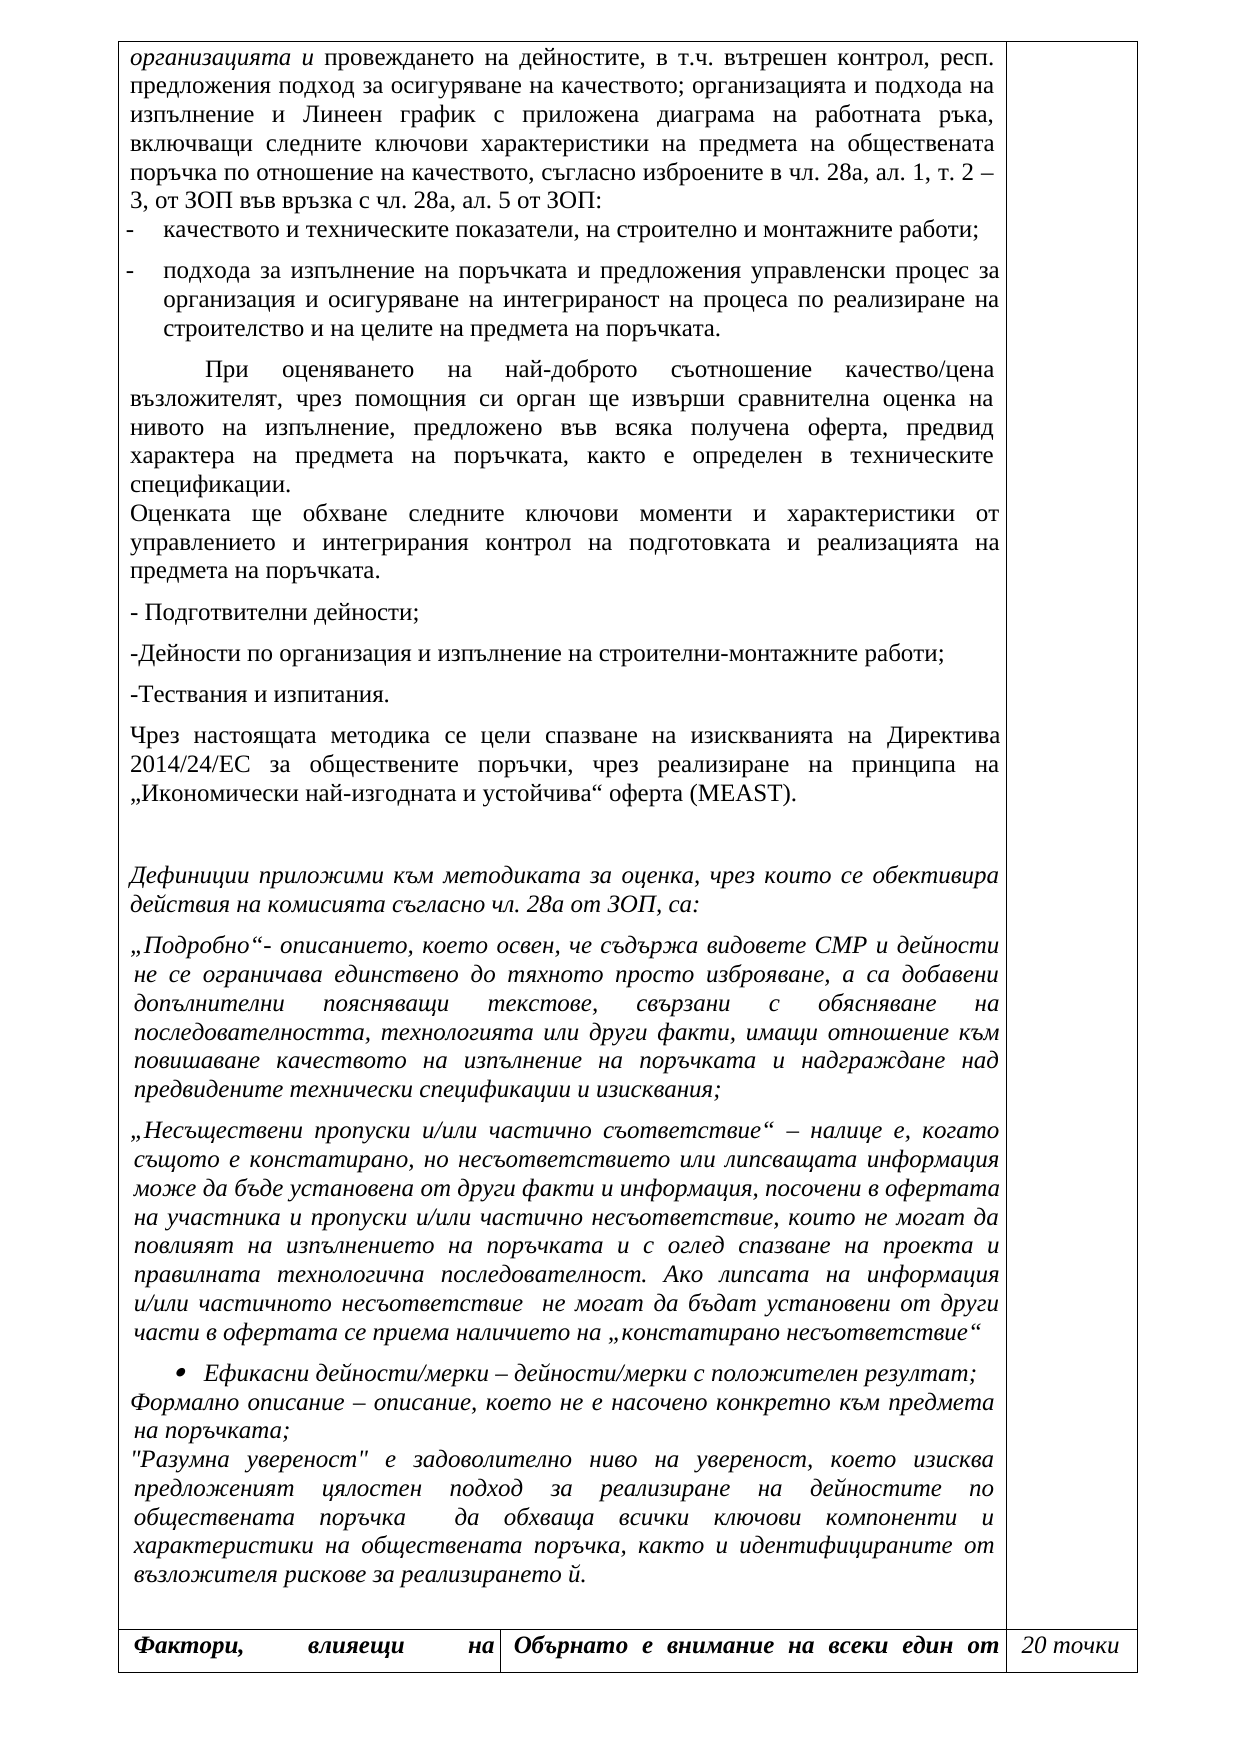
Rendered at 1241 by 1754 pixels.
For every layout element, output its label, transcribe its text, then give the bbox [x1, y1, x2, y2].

table_cell [1007, 42, 1137, 1629]
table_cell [119, 1630, 500, 1672]
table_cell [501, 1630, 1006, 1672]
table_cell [119, 42, 1006, 1629]
table_cell 20 точки [1007, 1630, 1137, 1672]
